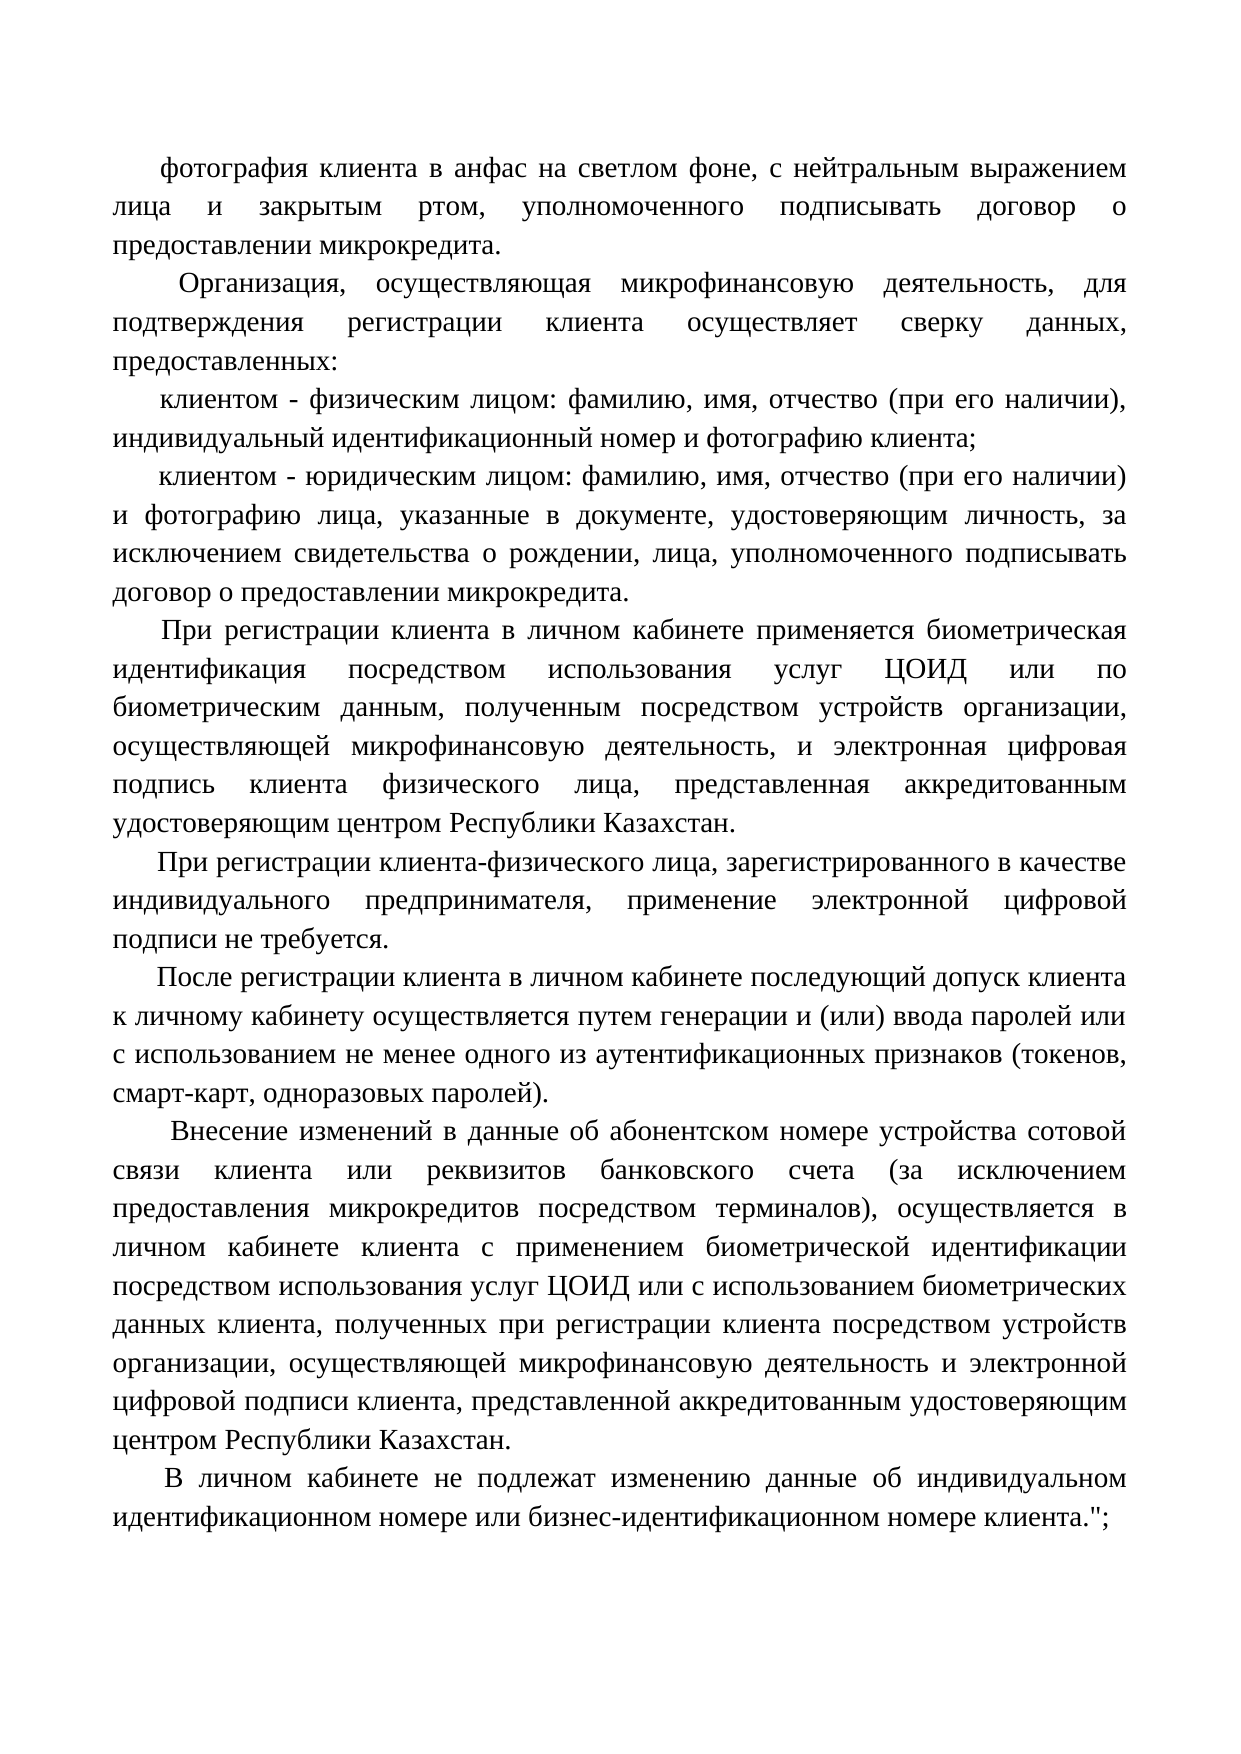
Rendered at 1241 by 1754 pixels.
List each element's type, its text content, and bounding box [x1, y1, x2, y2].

text В личном кабинете не подлежат изменению данные об индивидуальном идентификационном номере или бизнес-идентификационном номере клиента."; [112, 1460, 1128, 1532]
text клиентом - юридическим лицом: фамилию, имя, отчество (при его наличии) и фотографию лица, указанные в документе, удостоверяющим личность, за исключением свидетельства о рождении, лица, уполномоченного подписывать договор о предоставлении микрокредита. [112, 458, 1128, 607]
text После регистрации клиента в личном кабинете последующий допуск клиента к личному кабинету осуществляется путем генерации и (или) ввода паролей или с использованием не менее одного из аутентификационных признаков (токенов, смарт-карт, одноразовых паролей). [112, 959, 1128, 1108]
text Внесение изменений в данные об абонентском номере устройства сотовой связи клиента или реквизитов банковского счета (за исключением предоставления микрокредитов посредством терминалов), осуществляется в личном кабинете клиента с применением биометрической идентификации посредством использования услуг ЦОИД или с использованием биометрических данных клиента, полученных при регистрации клиента посредством устройств организации, осуществляющей микрофинансовую деятельность и электронной цифровой подписи клиента, представленной аккредитованным удостоверяющим центром Республики Казахстан. [112, 1113, 1128, 1455]
text фотография клиента в анфас на светлом фоне, с нейтральным выражением лица и закрытым ртом, уполномоченного подписывать договор о предоставлении микрокредита. [112, 150, 1128, 261]
text Организация, осуществляющая микрофинансовую деятельность, для подтверждения регистрации клиента осуществляет сверку данных, предоставленных: [112, 266, 1128, 376]
text клиентом - физическим лицом: фамилию, имя, отчество (при его наличии), индивидуальный идентификационный номер и фотографию клиента; [112, 381, 1128, 453]
text При регистрации клиента-физического лица, зарегистрированного в качестве индивидуального предпринимателя, применение электронной цифровой подписи не требуется. [112, 844, 1128, 954]
text При регистрации клиента в личном кабинете применяется биометрическая идентификация посредством использования услуг ЦОИД или по биометрическим данным, полученным посредством устройств организации, осуществляющей микрофинансовую деятельность, и электронная цифровая подпись клиента физического лица, представленная аккредитованным удостоверяющим центром Республики Казахстан. [112, 612, 1128, 839]
